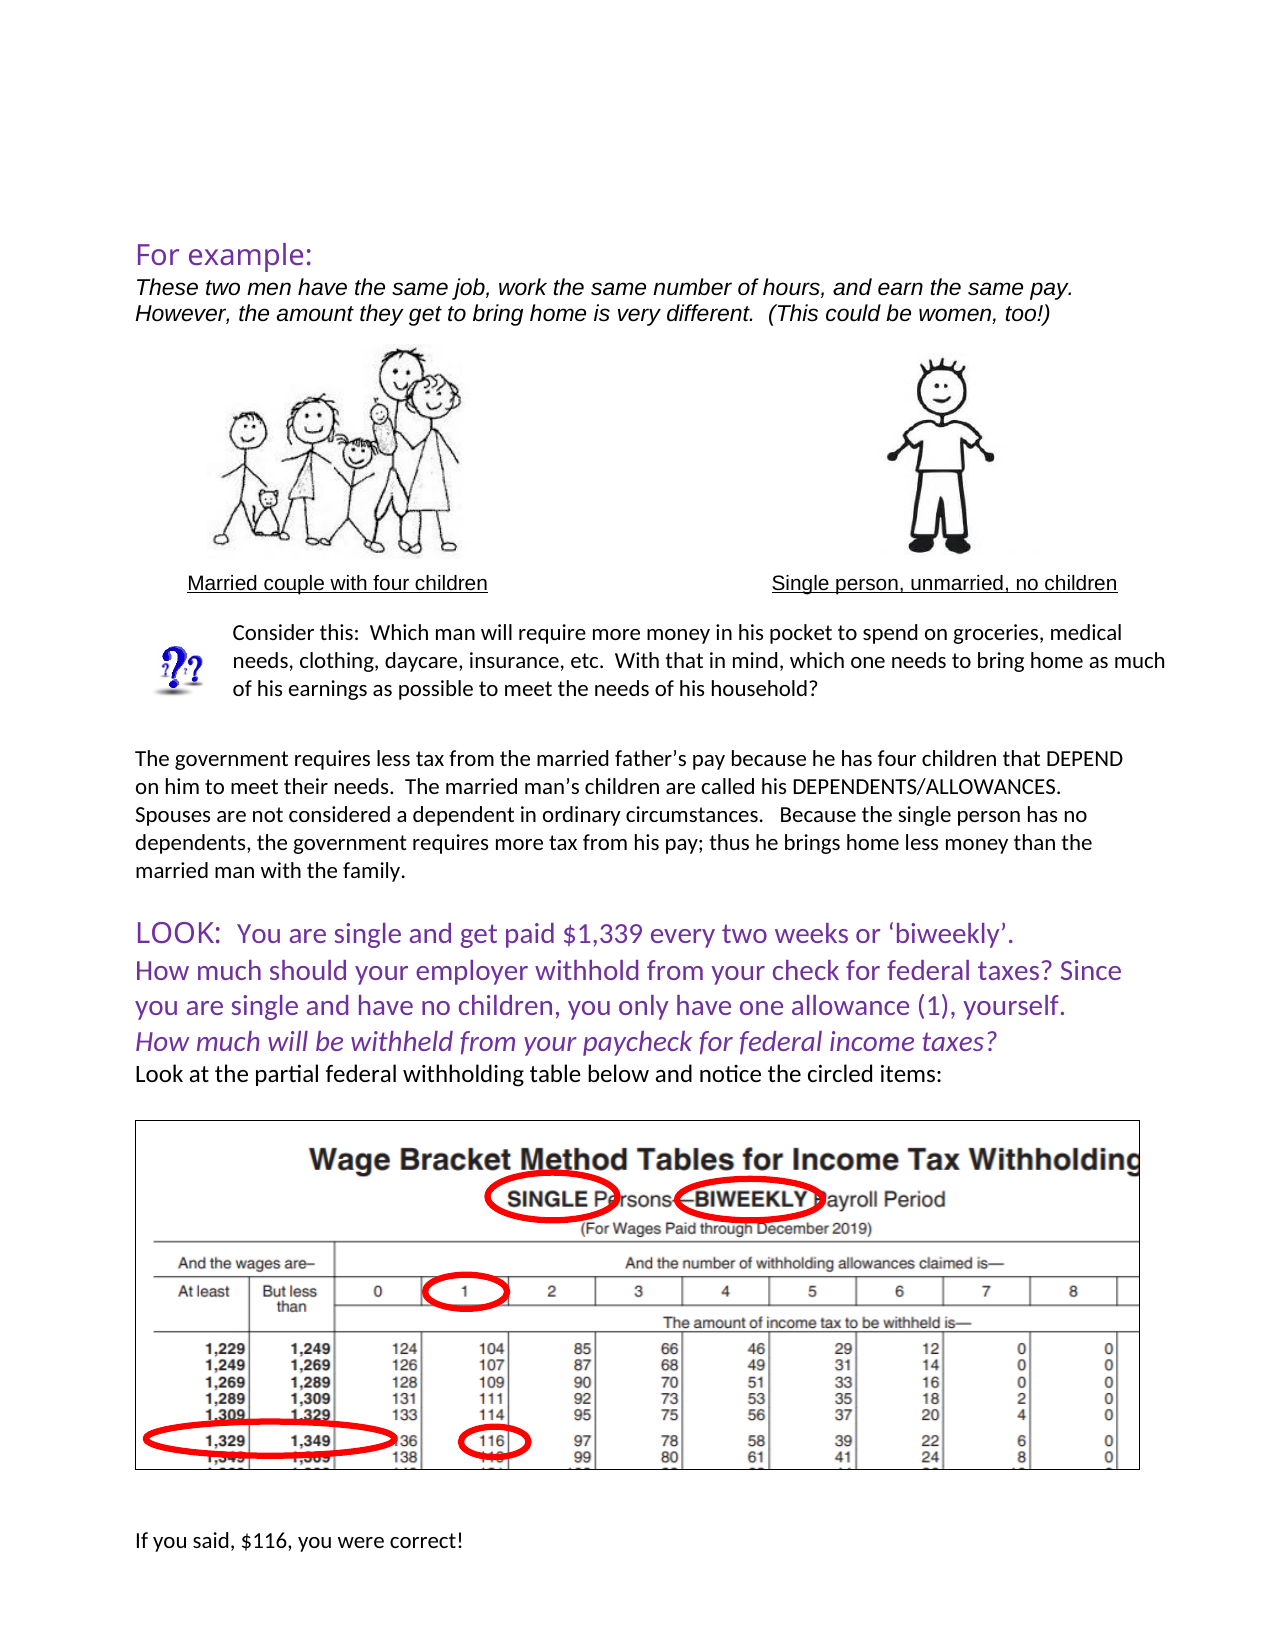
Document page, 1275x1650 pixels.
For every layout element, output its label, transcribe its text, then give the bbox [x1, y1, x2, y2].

text These two men have the same job, work the same number of hours, and earn the same pay. However, the amount they get to bring home is very different. (This could be women, too!) [135, 273, 1140, 326]
text For example: [135, 234, 1140, 273]
text How much should your employer withhold from your check for federal taxes? Since you are single and have no children, you only have one allowance (1), yourself. [135, 952, 1140, 1023]
picture [207, 344, 472, 559]
text The government requires less tax from the married father’s pay because he has four children that DEPEND on him to meet their needs. The married man’s children are called his DEPENDENTS/ALLOWANCES. Spouses are not considered a dependent in ordinary circumstances. Because the single person has no dependents, the government requires more tax from his pay; thus he brings home less money than the married man with the family. [135, 744, 1140, 884]
picture [146, 640, 203, 697]
text Married couple with four children Single person, unmarried, no children [135, 571, 1140, 594]
text Look at the partial federal withholding table below and notice the circled items: [135, 1058, 1140, 1089]
table_header [135, 619, 221, 716]
text If you said, $116, you were correct! [135, 1526, 1140, 1554]
table_header Consider this: Which man will require more money in his pocket to spend on groceries, medical needs, clothing, daycare, insurance, etc. With that in mind, which one needs to bring home as much of his earnings as possible to meet the needs of his household? [221, 619, 1196, 716]
picture [136, 1121, 1139, 1469]
text LOOK: You are single and get paid $1,339 every two weeks or ‘biweekly’. [135, 912, 1140, 952]
picture [838, 353, 1042, 556]
text How much will be withheld from your paycheck for federal income taxes? [135, 1023, 1140, 1058]
